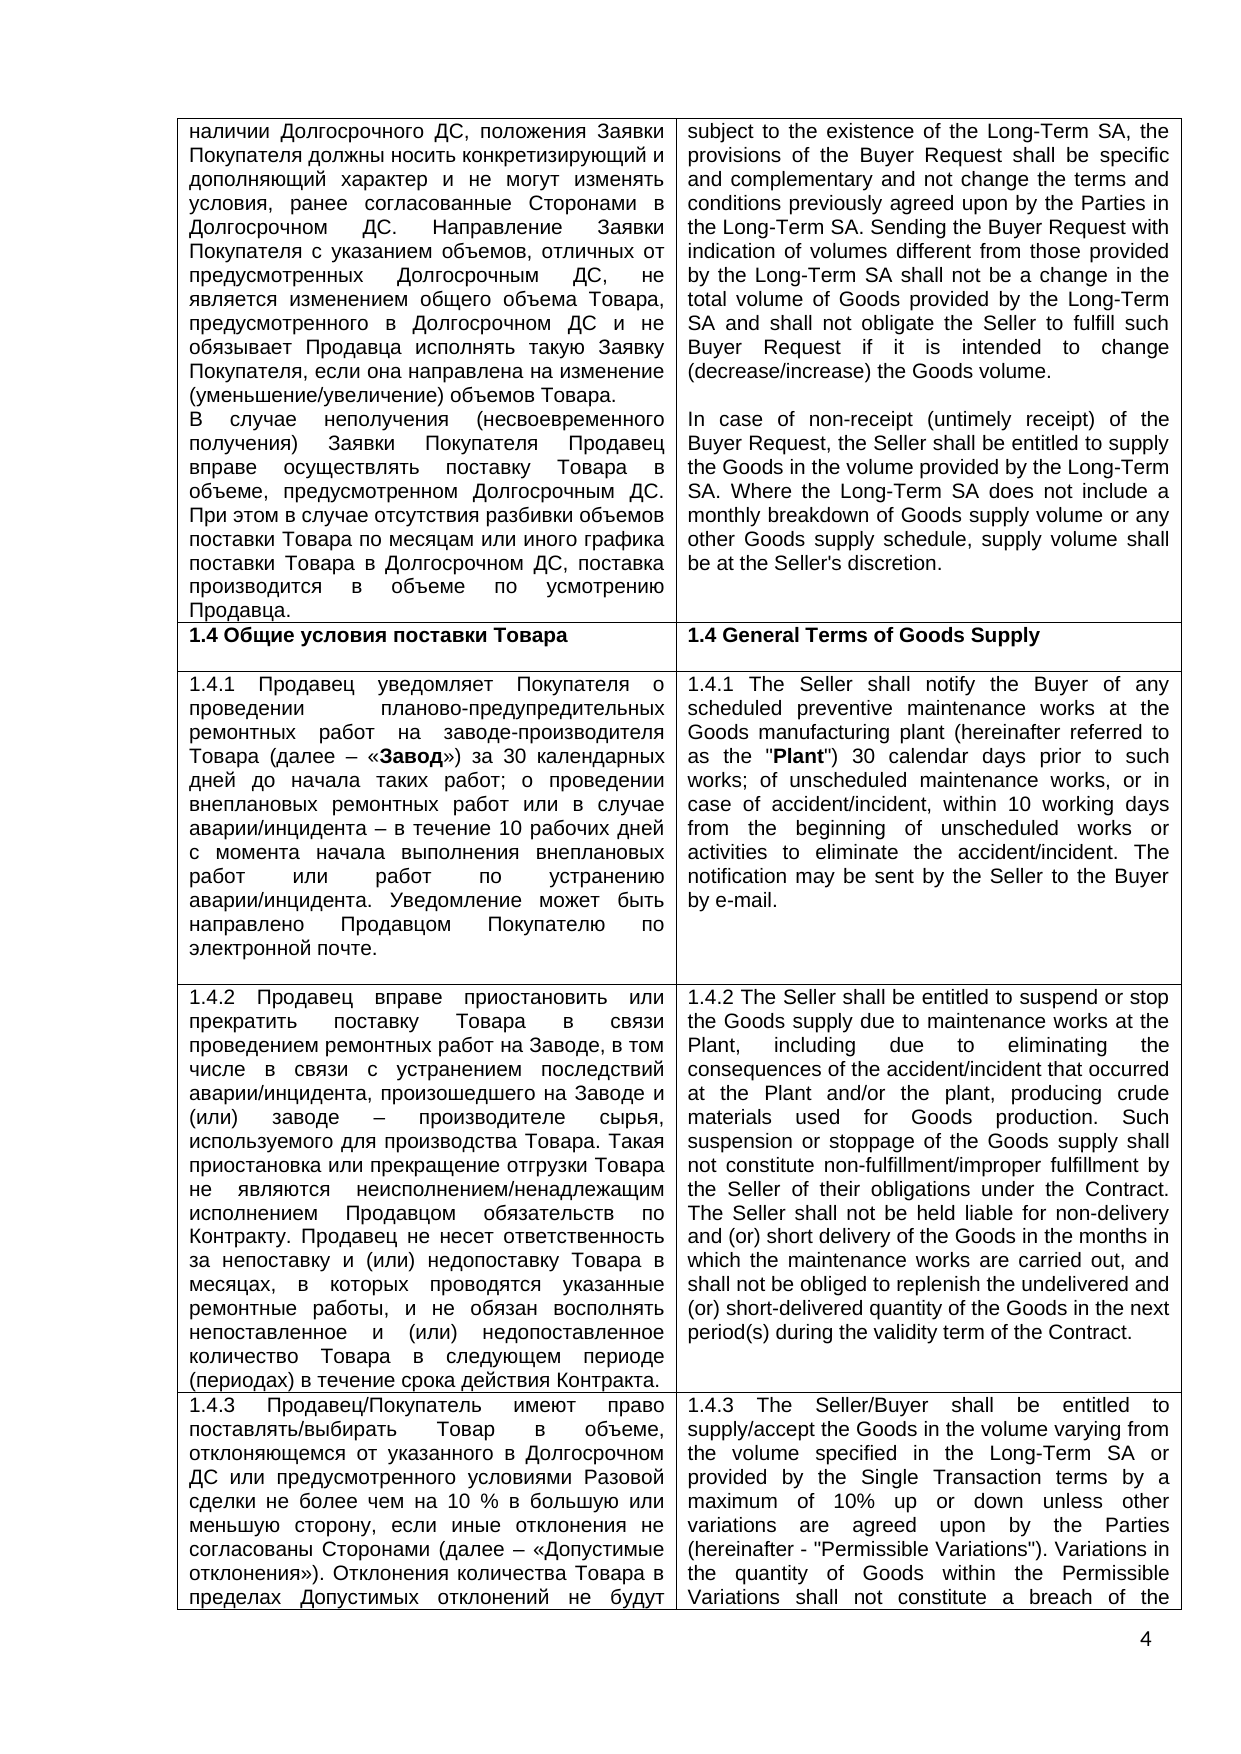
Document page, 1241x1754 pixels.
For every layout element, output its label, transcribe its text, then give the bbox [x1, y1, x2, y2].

table_cell 1.4.2 The Seller shall be entitled to suspend or stop the Goods supply due to maintenance works at the Plant, including due to eliminating the consequences of the accident/incident that occurred at the Plant and/or the plant, producing crude materials used for Goods production. Such suspension or stoppage of the Goods supply shall not constitute non-fulfillment/improper fulfillment by the Seller of their obligations under the Contract. The Seller shall not be held liable for non-delivery and (or) short delivery of the Goods in the months in which the maintenance works are carried out, and shall not be obliged to replenish the undelivered and (or) short-delivered quantity of the Goods in the next period(s) during the validity term of the Contract. [677, 985, 1181, 1392]
table_cell 1.4.2 Продавец вправе приостановить или прекратить поставку Товара в связи проведением ремонтных работ на Заводе, в том числе в связи с устранением последствий аварии/инцидента, произошедшего на Заводе и (или) заводе – производителе сырья, используемого для производства Товара. Такая приостановка или прекращение отгрузки Товара не являются неисполнением/ненадлежащим исполнением Продавцом обязательств по Контракту. Продавец не несет ответственность за непоставку и (или) недопоставку Товара в месяцах, в которых проводятся указанные ремонтные работы, и не обязан восполнять непоставленное и (или) недопоставленное количество Товара в следующем периоде (периодах) в течение срока действия Контракта. [178, 985, 676, 1392]
table_cell 1.4.1 The Seller shall notify the Buyer of any scheduled preventive maintenance works at the Goods manufacturing plant (hereinafter referred to as the "Plant") 30 calendar days prior to such works; of unscheduled maintenance works, or in case of accident/incident, within 10 working days from the beginning of unscheduled works or activities to eliminate the accident/incident. The notification may be sent by the Seller to the Buyer by e-mail. [677, 672, 1181, 984]
table_cell 1.4 Общие условия поставки Товара [178, 623, 676, 671]
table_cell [178, 119, 676, 622]
table_cell 1.4.1 Продавец уведомляет Покупателя о проведении планово-предупредительных ремонтных работ на заводе-производителя Товара (далее – «Завод») за 30 календарных дней до начала таких работ; о проведении внеплановых ремонтных работ или в случае аварии/инцидента – в течение 10 рабочих дней с момента начала выполнения внеплановых работ или работ по устранению аварии/инцидента. Уведомление может быть направлено Продавцом Покупателю по электронной почте. [178, 672, 676, 984]
table_cell 1.4 General Terms of Goods Supply [677, 623, 1181, 671]
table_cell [677, 119, 1181, 622]
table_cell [677, 1393, 1181, 1609]
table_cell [178, 1393, 676, 1609]
